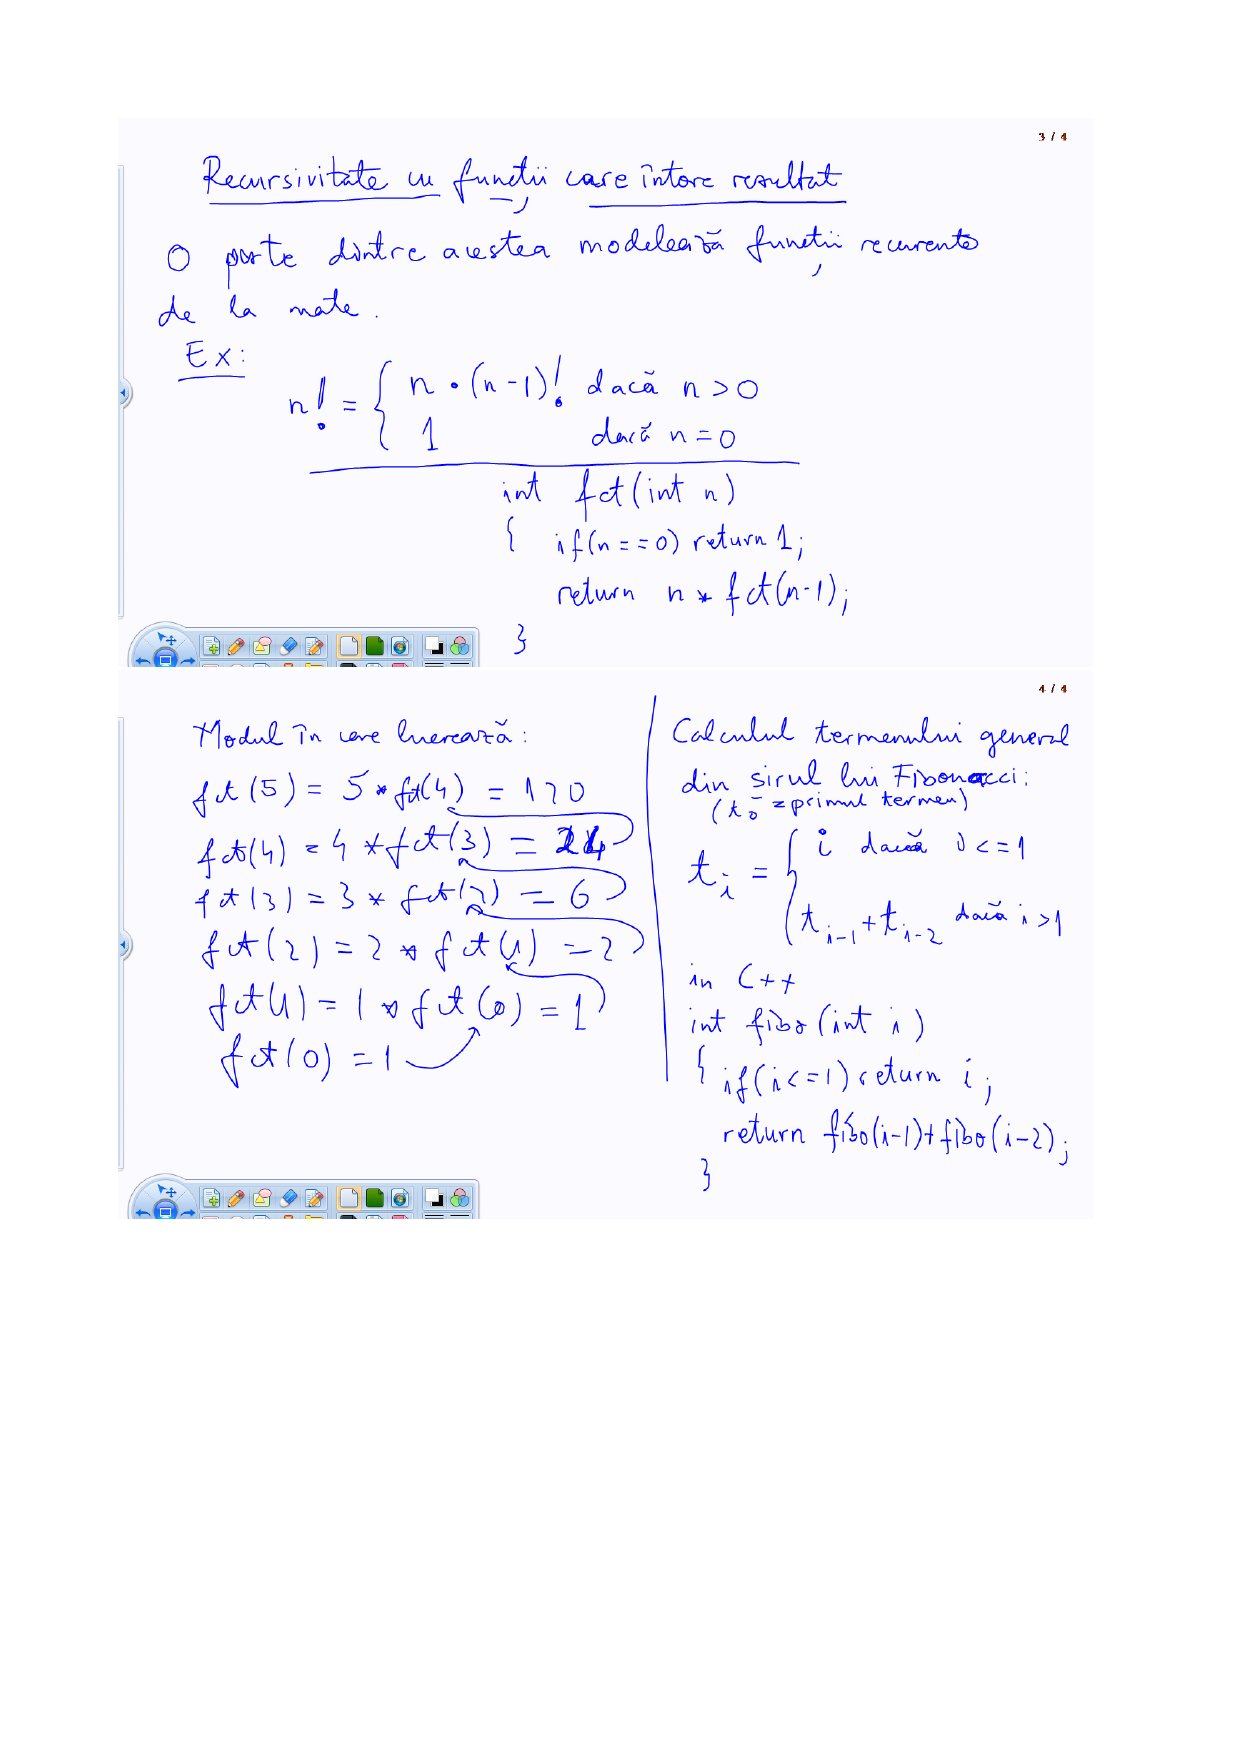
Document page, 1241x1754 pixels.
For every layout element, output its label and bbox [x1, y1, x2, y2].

picture [118, 118, 1094, 667]
picture [118, 670, 1094, 1219]
